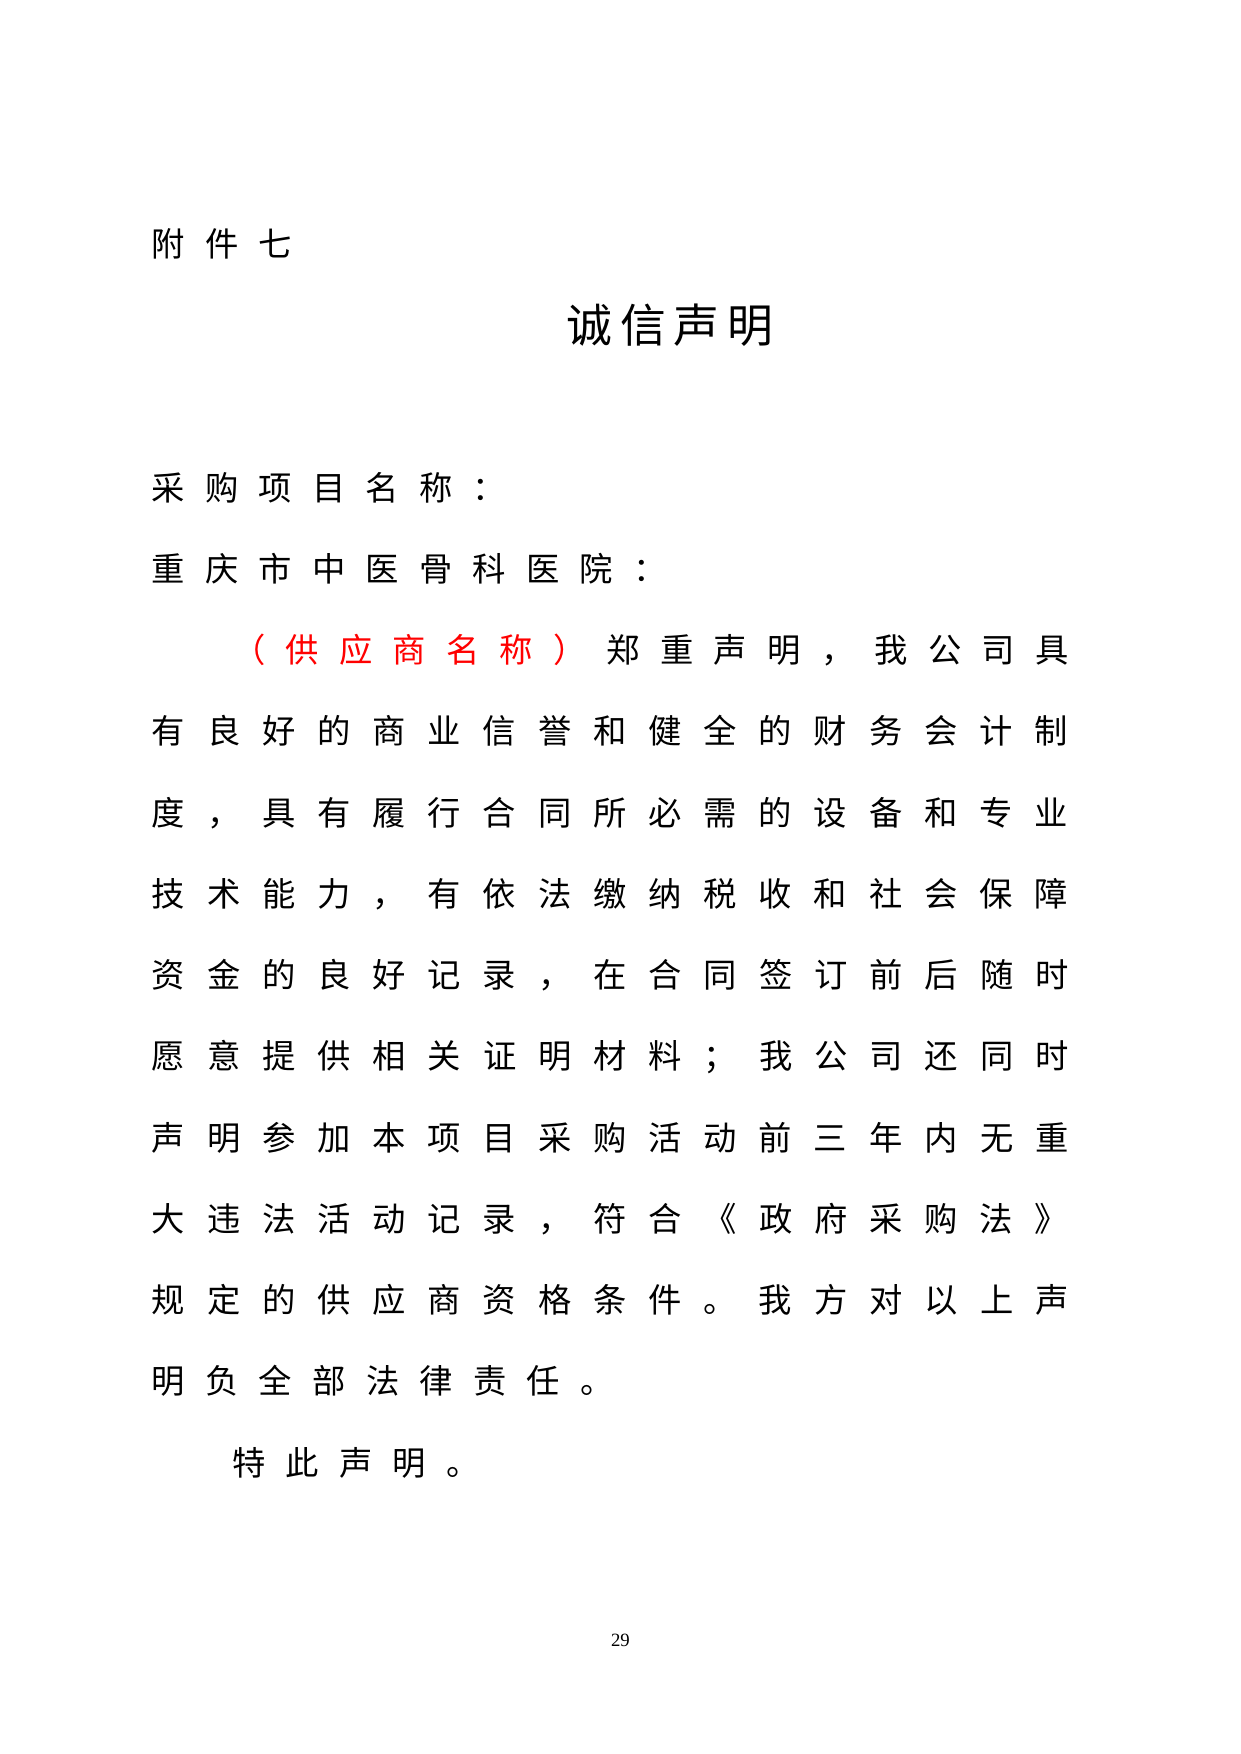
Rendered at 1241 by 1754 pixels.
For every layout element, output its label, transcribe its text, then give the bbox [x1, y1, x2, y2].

text （供应商名称）郑重声明，我公司具有良好的商业信誉和健全的财务会计制度，具有履行合同所必需的设备和专业技术能力，有依法缴纳税收和社会保障资金的良好记录，在合同签订前后随时愿意提供相关证明材料；我公司还同时声明参加本项目采购活动前三年内无重大违法活动记录，符合《政府采购法》规定的供应商资格条件。我方对以上声明负全部法律责任。 [152, 607, 1088, 1420]
text 采购项目名称： [152, 445, 1088, 526]
text 重庆市中医骨科医院： [152, 526, 1088, 607]
text 附件七 [152, 201, 1088, 282]
text 诚信声明 [152, 282, 1088, 364]
text 特此声明。 [152, 1420, 1088, 1501]
